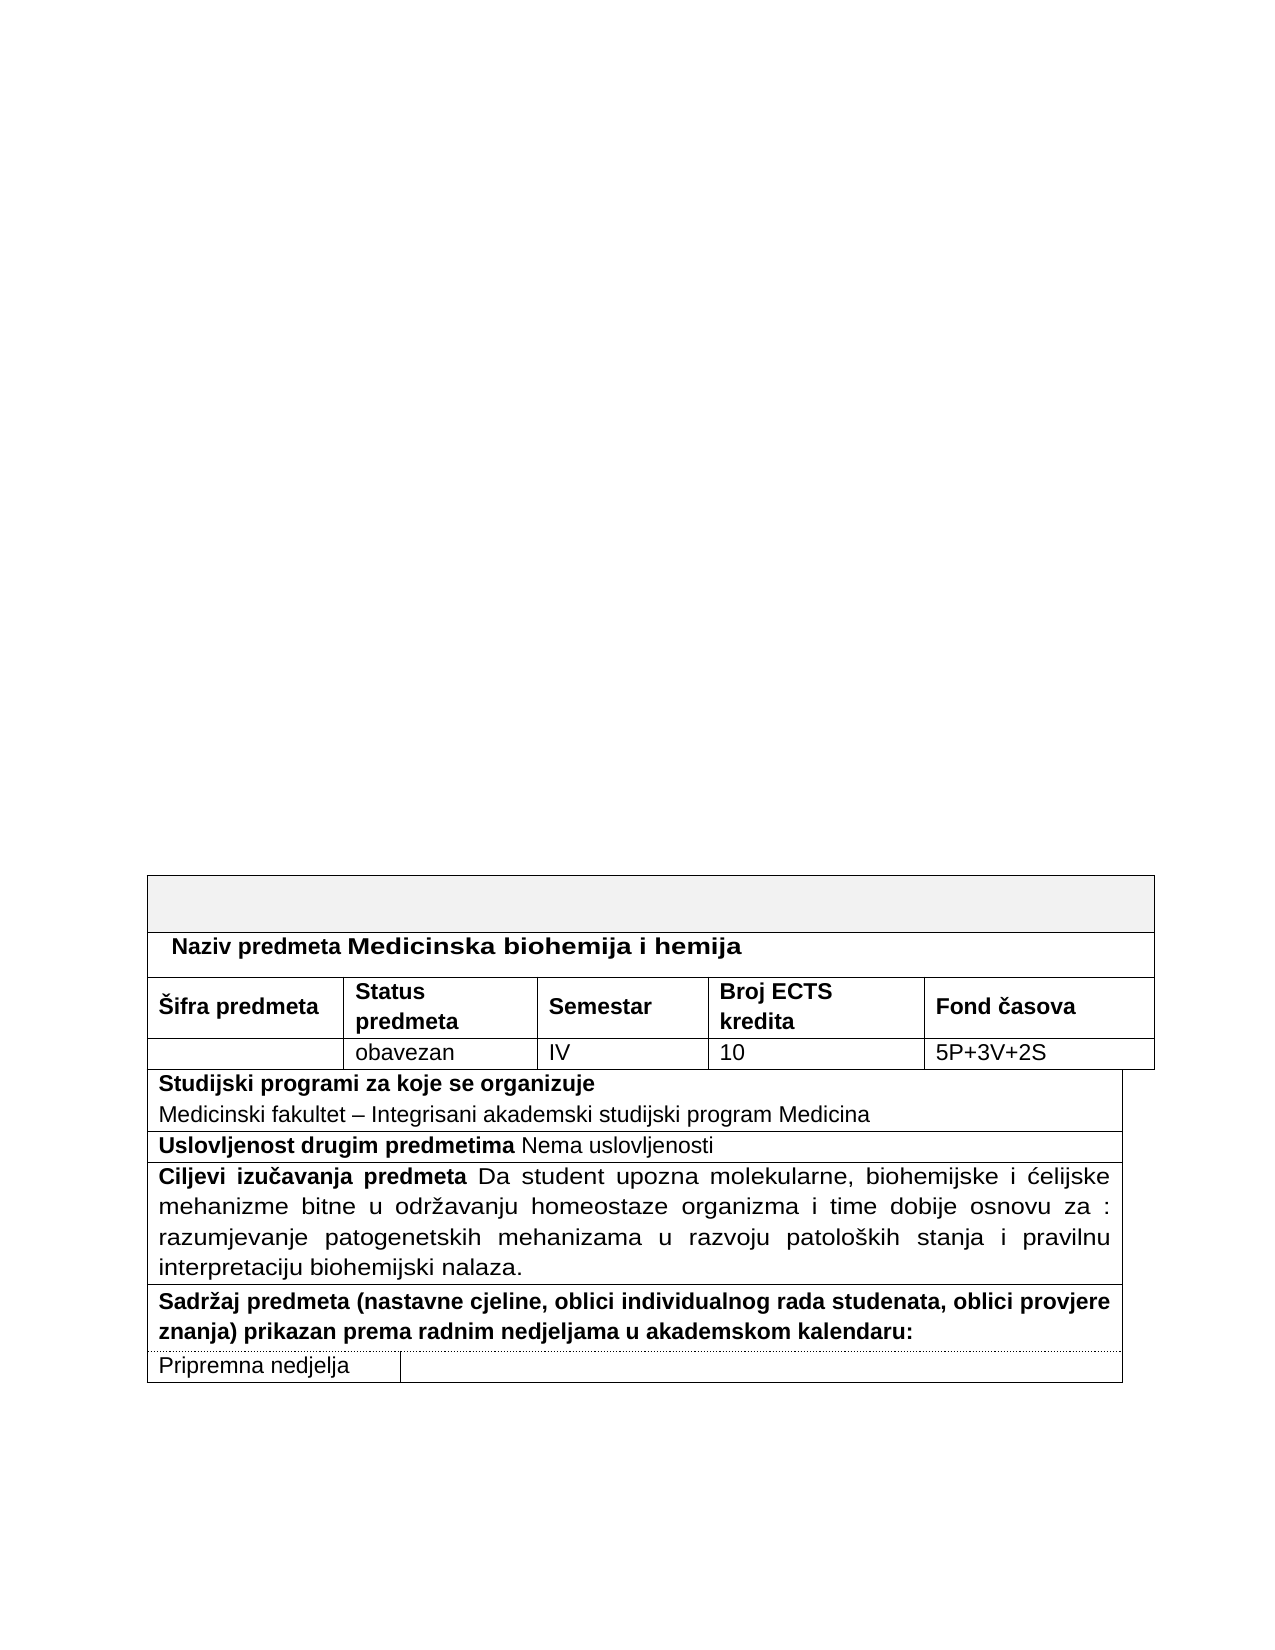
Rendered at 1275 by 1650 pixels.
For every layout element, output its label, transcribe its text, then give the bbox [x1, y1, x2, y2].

table_cell Ciljevi izučavanja predmeta Da student upozna molekularne, biohemijske i ćelijske mehanizme bitne u održavanju homeostaze organizma i time dobije osnovu za : razumjevanje patogenetskih mehanizama u razvoju patoloških stanja i pravilnu interpretaciju biohemijski nalaza. [148, 1163, 1122, 1284]
table_cell Semestar [538, 978, 708, 1038]
table_cell Status predmeta [344, 978, 537, 1038]
table_cell 10 [709, 1039, 924, 1069]
table_cell Pripremna nedjelja [148, 1351, 400, 1382]
table_cell Fond časova [925, 978, 1154, 1038]
table_cell [401, 1351, 1122, 1382]
table_cell Sadržaj predmeta (nastavne cjeline, oblici individualnog rada studenata, oblici provjere znanja) prikazan prema radnim nedjeljama u akademskom kalendaru: [148, 1285, 1122, 1351]
table_header [148, 876, 1154, 932]
table_cell Naziv predmeta Medicinska biohemija i hemija [148, 933, 1154, 977]
table_cell IV [538, 1039, 708, 1069]
table_cell [148, 1039, 343, 1069]
table_cell obavezan [344, 1039, 537, 1069]
table_cell 5P+3V+2S [925, 1039, 1154, 1069]
table_header Studijski programi za koje se organizuje Medicinski fakultet – Integrisani akademski studijski program Medicina [148, 1070, 1122, 1131]
table_cell Uslovljenost drugim predmetima Nema uslovljenosti [148, 1132, 1122, 1162]
table_cell Broj ECTS kredita [709, 978, 924, 1038]
table_cell Šifra predmeta [148, 978, 343, 1038]
